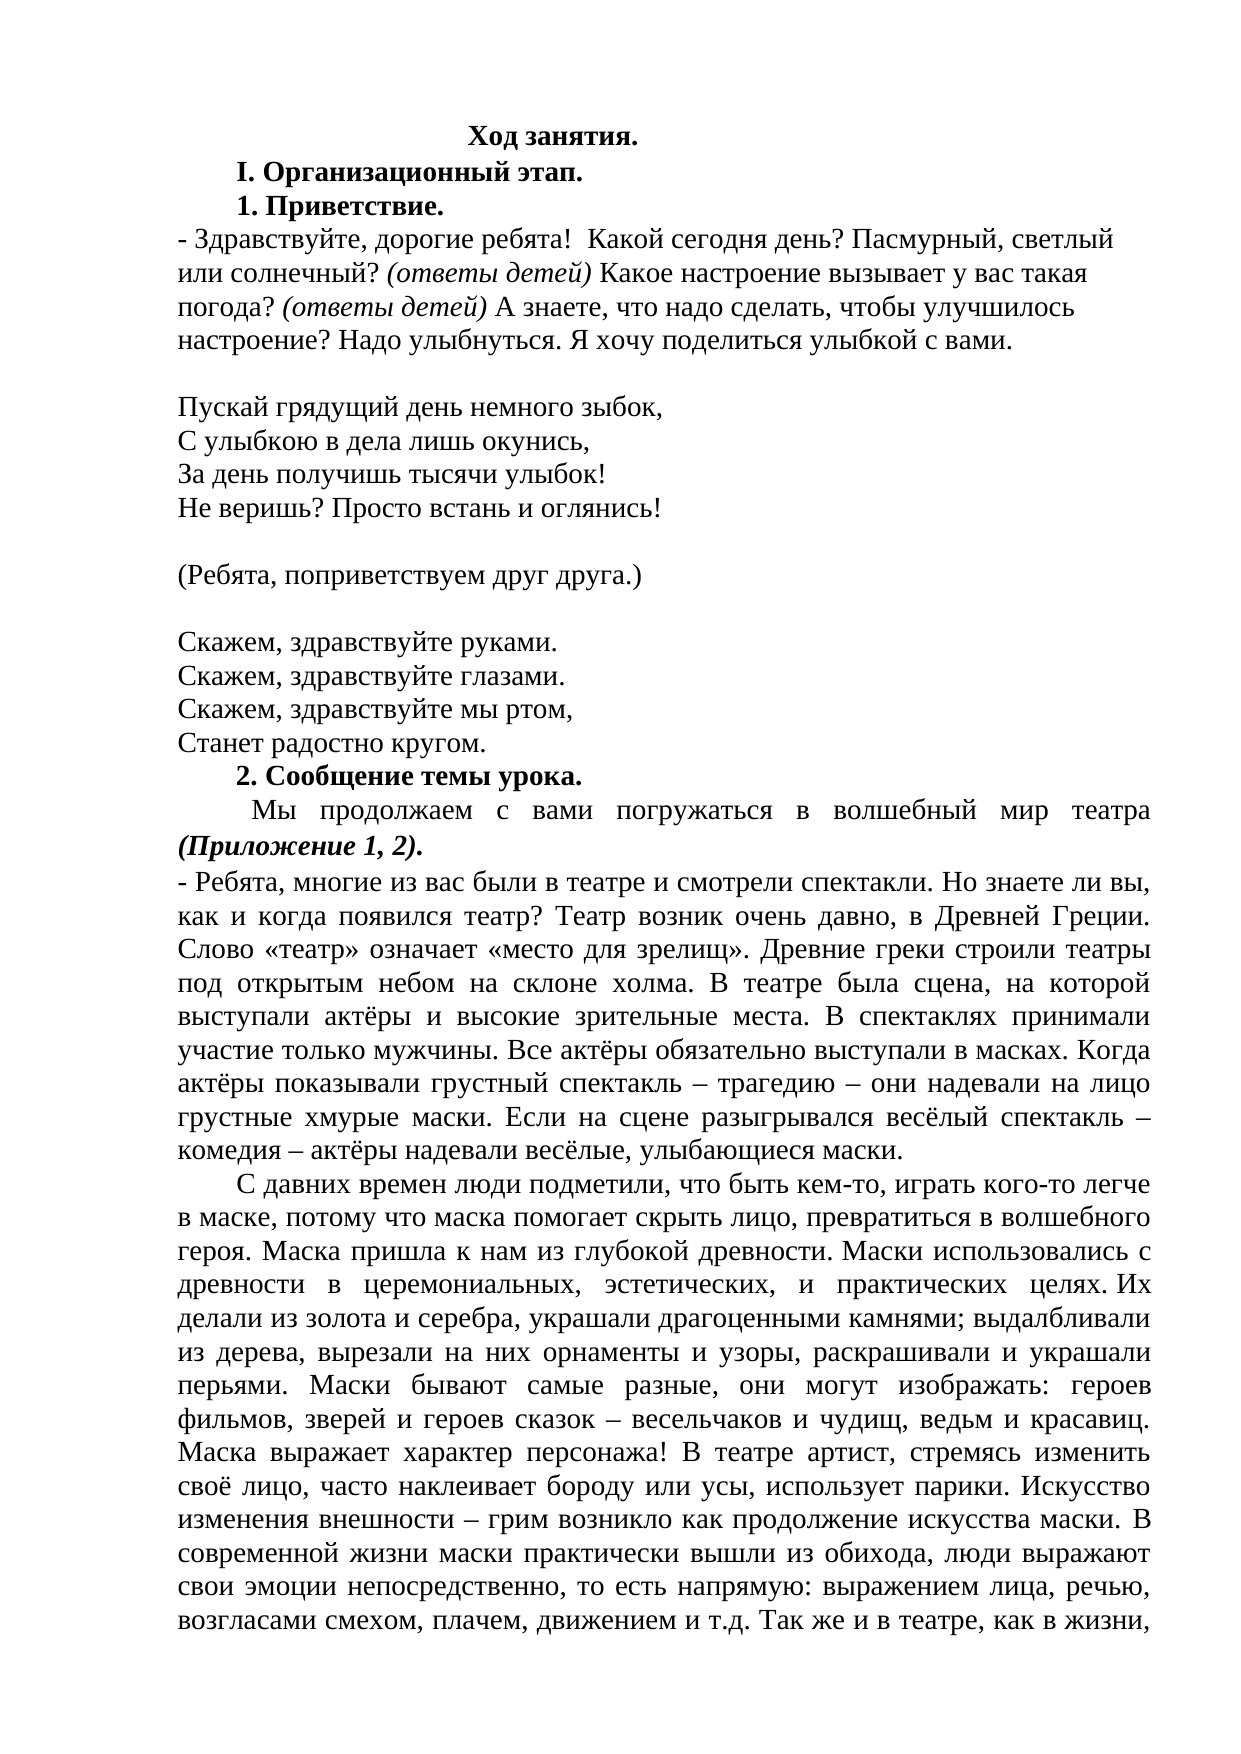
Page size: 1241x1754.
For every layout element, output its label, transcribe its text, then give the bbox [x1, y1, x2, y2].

text Скажем, здравствуйте руками. [177, 624, 1152, 658]
text Скажем, здравствуйте мы ртом, [177, 691, 1152, 725]
text Ход занятия. [177, 118, 1152, 152]
text 2. Сообщение темы урока. [177, 758, 1152, 792]
text 1. Приветствие. [236, 188, 1152, 222]
text - Здравствуйте, дорогие ребята! Какой сегодня день? Пасмурный, светлый или солнечный? (ответы детей) Какое настроение вызывает у вас такая погода? (ответы детей) А знаете, что надо сделать, чтобы улучшилось настроение? Надо улыбнуться. Я хочу поделиться улыбкой с вами. [177, 222, 1152, 356]
text Скажем, здравствуйте глазами. [177, 658, 1152, 691]
text Пускай грядущий день немного зыбок, [177, 389, 1152, 423]
text За день получишь тысячи улыбок! [177, 456, 1152, 490]
text Станет радостно кругом. [177, 725, 1152, 758]
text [177, 1166, 1152, 1636]
text (Ребята, поприветствуем друг друга.) [177, 557, 1152, 591]
text - Ребята, многие из вас были в театре и смотрели спектакли. Но знаете ли вы, как и когда появился театр? Театр возник очень давно, в Древней Греции. Слово «театр» означает «место для зрелищ». Древние греки строили театры под открытым небом на склоне холма. В театре была сцена, на которой выступали актёры и высокие зрительные места. В спектаклях принимали участие только мужчины. Все актёры обязательно выступали в масках. Когда актёры показывали грустный спектакль – трагедию – они надевали на лицо грустные хмурые маски. Если на сцене разыгрывался весёлый спектакль – комедия – актёры надевали весёлые, улыбающиеся маски. [177, 864, 1152, 1166]
text Не веришь? Просто встань и оглянись! [177, 490, 1152, 523]
text С улыбкою в дела лишь окунись, [177, 423, 1152, 456]
text Мы продолжаем с вами погружаться в волшебный мир театра (Приложение 1, 2). [177, 792, 1152, 861]
text I. Организационный этап. [177, 154, 1146, 188]
